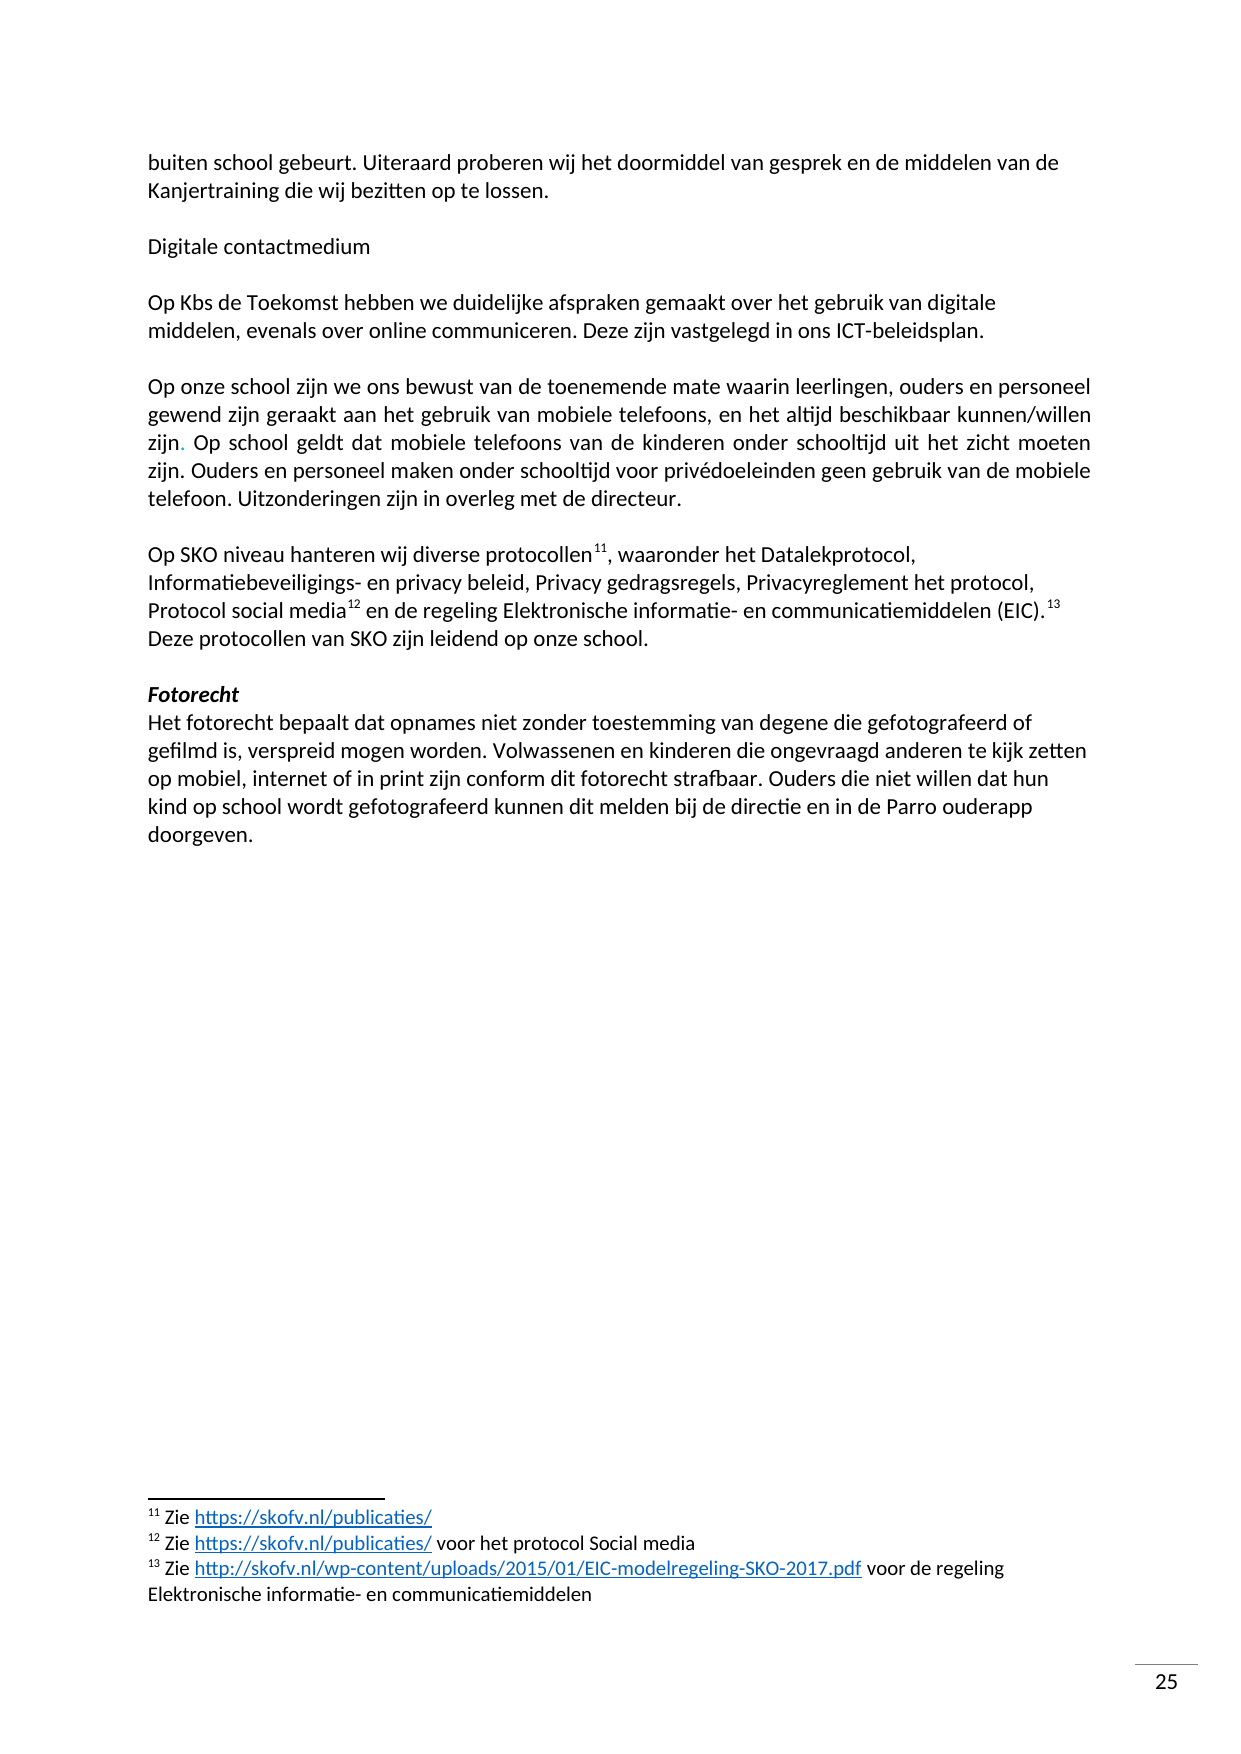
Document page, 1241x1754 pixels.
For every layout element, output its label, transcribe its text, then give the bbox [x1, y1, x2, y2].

text Het fotorecht bepaalt dat opnames niet zonder toestemming van degene die gefotografeerd of gefilmd is, verspreid mogen worden. Volwassenen en kinderen die ongevraagd anderen te kijk zetten op mobiel, internet of in print zijn conform dit fotorecht strafbaar. Ouders die niet willen dat hun kind op school wordt gefotografeerd kunnen dit melden bij de directie en in de Parro ouderapp doorgeven. [148, 708, 1092, 848]
text Op SKO niveau hanteren wij diverse protocollen, waaronder het Datalekprotocol, Informatiebeveiligings- en privacy beleid, Privacy gedragsregels, Privacyreglement het protocol, Protocol social media en de regeling Elektronische informatie- en communicatiemiddelen (EIC). Deze protocollen van SKO zijn leidend op onze school. [148, 540, 1092, 652]
text Op Kbs de Toekomst hebben we duidelijke afspraken gemaakt over het gebruik van digitale middelen, evenals over online communiceren. Deze zijn vastgelegd in ons ICT-beleidsplan. [148, 288, 1092, 344]
text Fotorecht [148, 680, 1092, 708]
text Op onze school zijn we ons bewust van de toenemende mate waarin leerlingen, ouders en personeel gewend zijn geraakt aan het gebruik van mobiele telefoons, en het altijd beschikbaar kunnen/willen zijn. Op school geldt dat mobiele telefoons van de kinderen onder schooltijd uit het zicht moeten zijn. Ouders en personeel maken onder schooltijd voor privédoeleinden geen gebruik van de mobiele telefoon. Uitzonderingen zijn in overleg met de directeur. [148, 372, 1092, 512]
text Digitale contactmedium [148, 232, 1092, 260]
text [148, 148, 1092, 204]
